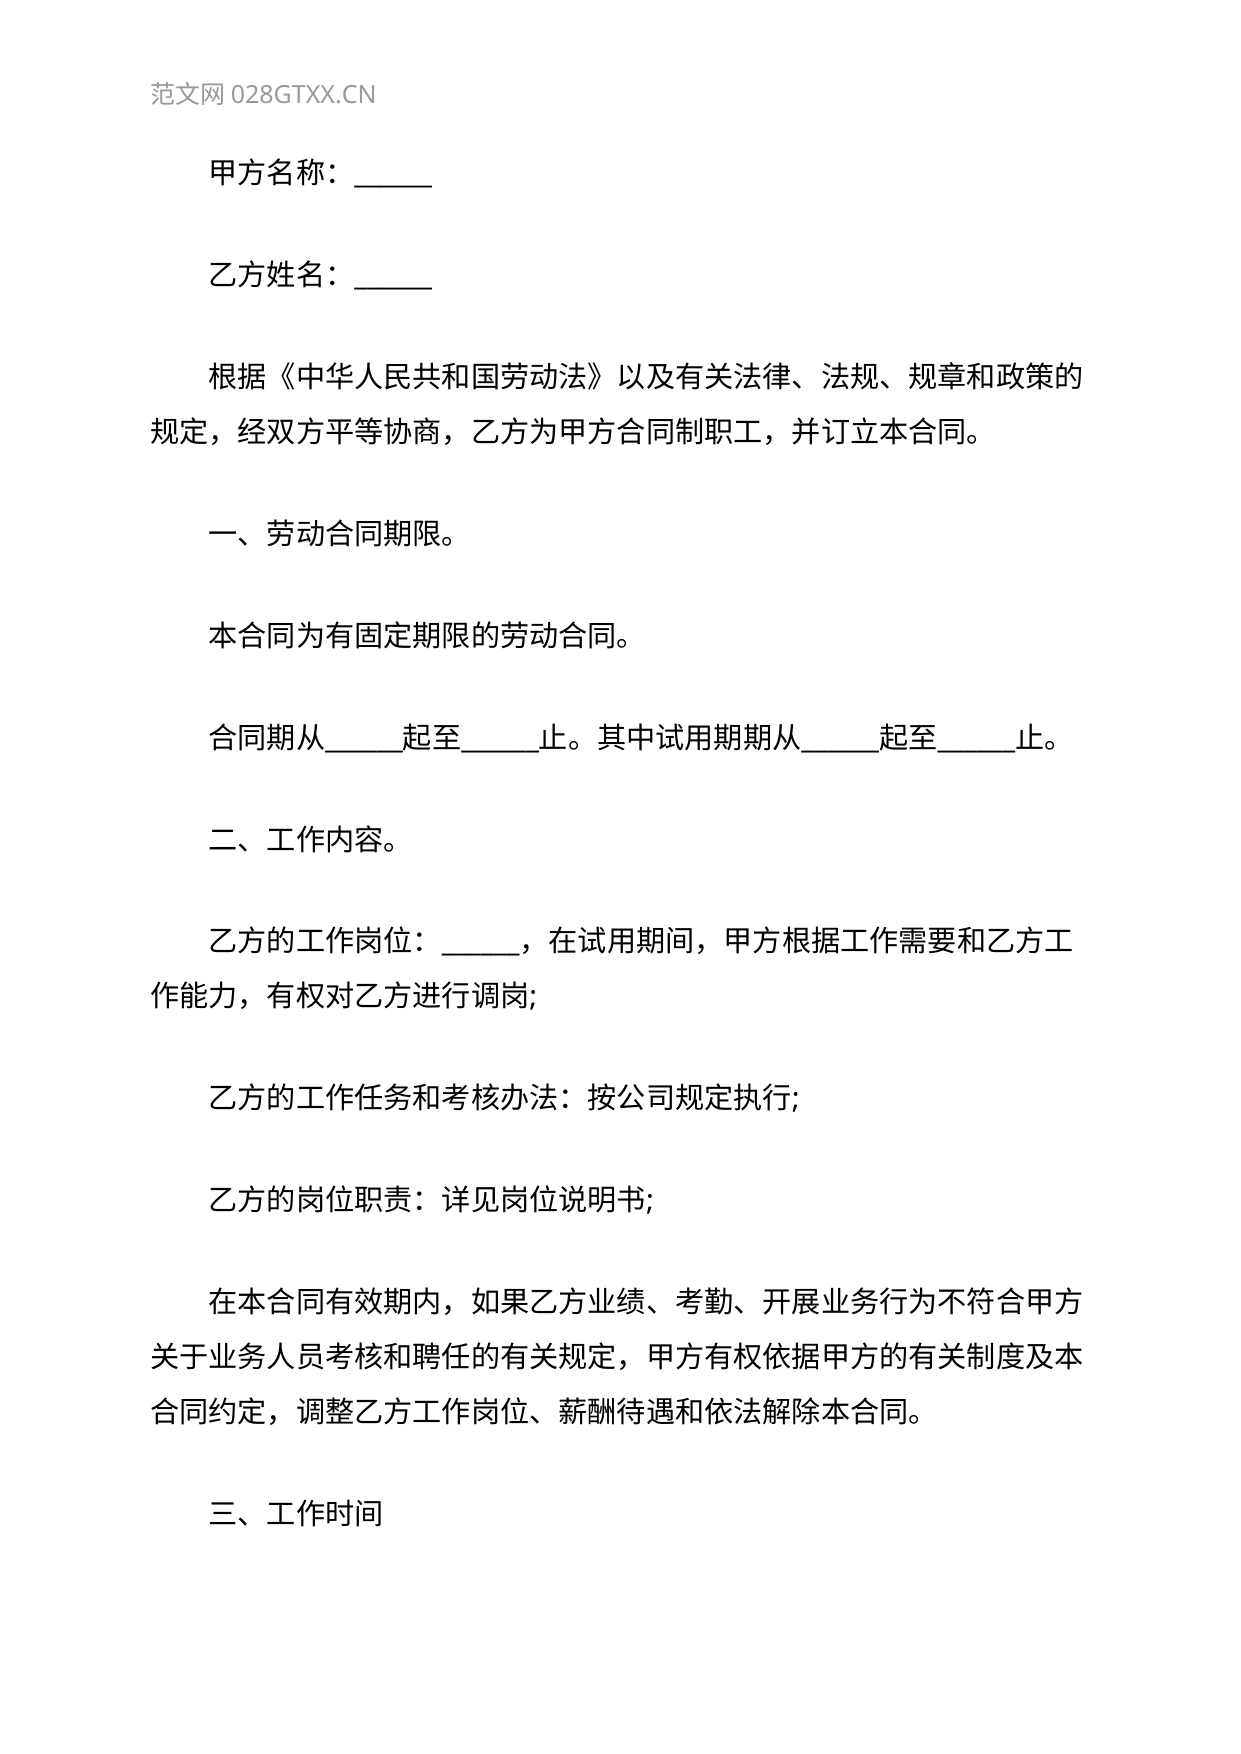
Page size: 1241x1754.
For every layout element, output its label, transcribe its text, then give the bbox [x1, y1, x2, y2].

text 一、劳动合同期限。 [150, 511, 1090, 553]
text 甲方名称：______ [150, 150, 1090, 192]
text 二、工作内容。 [150, 816, 1090, 858]
text 合同期从______起至______止。其中试用期期从______起至______止。 [150, 714, 1090, 757]
text 三、工作时间 [150, 1490, 1090, 1533]
text 根据《中华人民共和国劳动法》以及有关法律、法规、规章和政策的规定，经双方平等协商，乙方为甲方合同制职工，并订立本合同。 [150, 354, 1090, 451]
text 在本合同有效期内，如果乙方业绩、考勤、开展业务行为不符合甲方关于业务人员考核和聘任的有关规定，甲方有权依据甲方的有关制度及本合同约定，调整乙方工作岗位、薪酬待遇和依法解除本合同。 [150, 1279, 1090, 1431]
text 乙方的岗位职责：详见岗位说明书; [150, 1177, 1090, 1219]
text 乙方的工作任务和考核办法：按公司规定执行; [150, 1075, 1090, 1117]
text 乙方姓名：______ [150, 252, 1090, 294]
text 本合同为有固定期限的劳动合同。 [150, 612, 1090, 655]
text 乙方的工作岗位：______，在试用期间，甲方根据工作需要和乙方工作能力，有权对乙方进行调岗; [150, 918, 1090, 1015]
